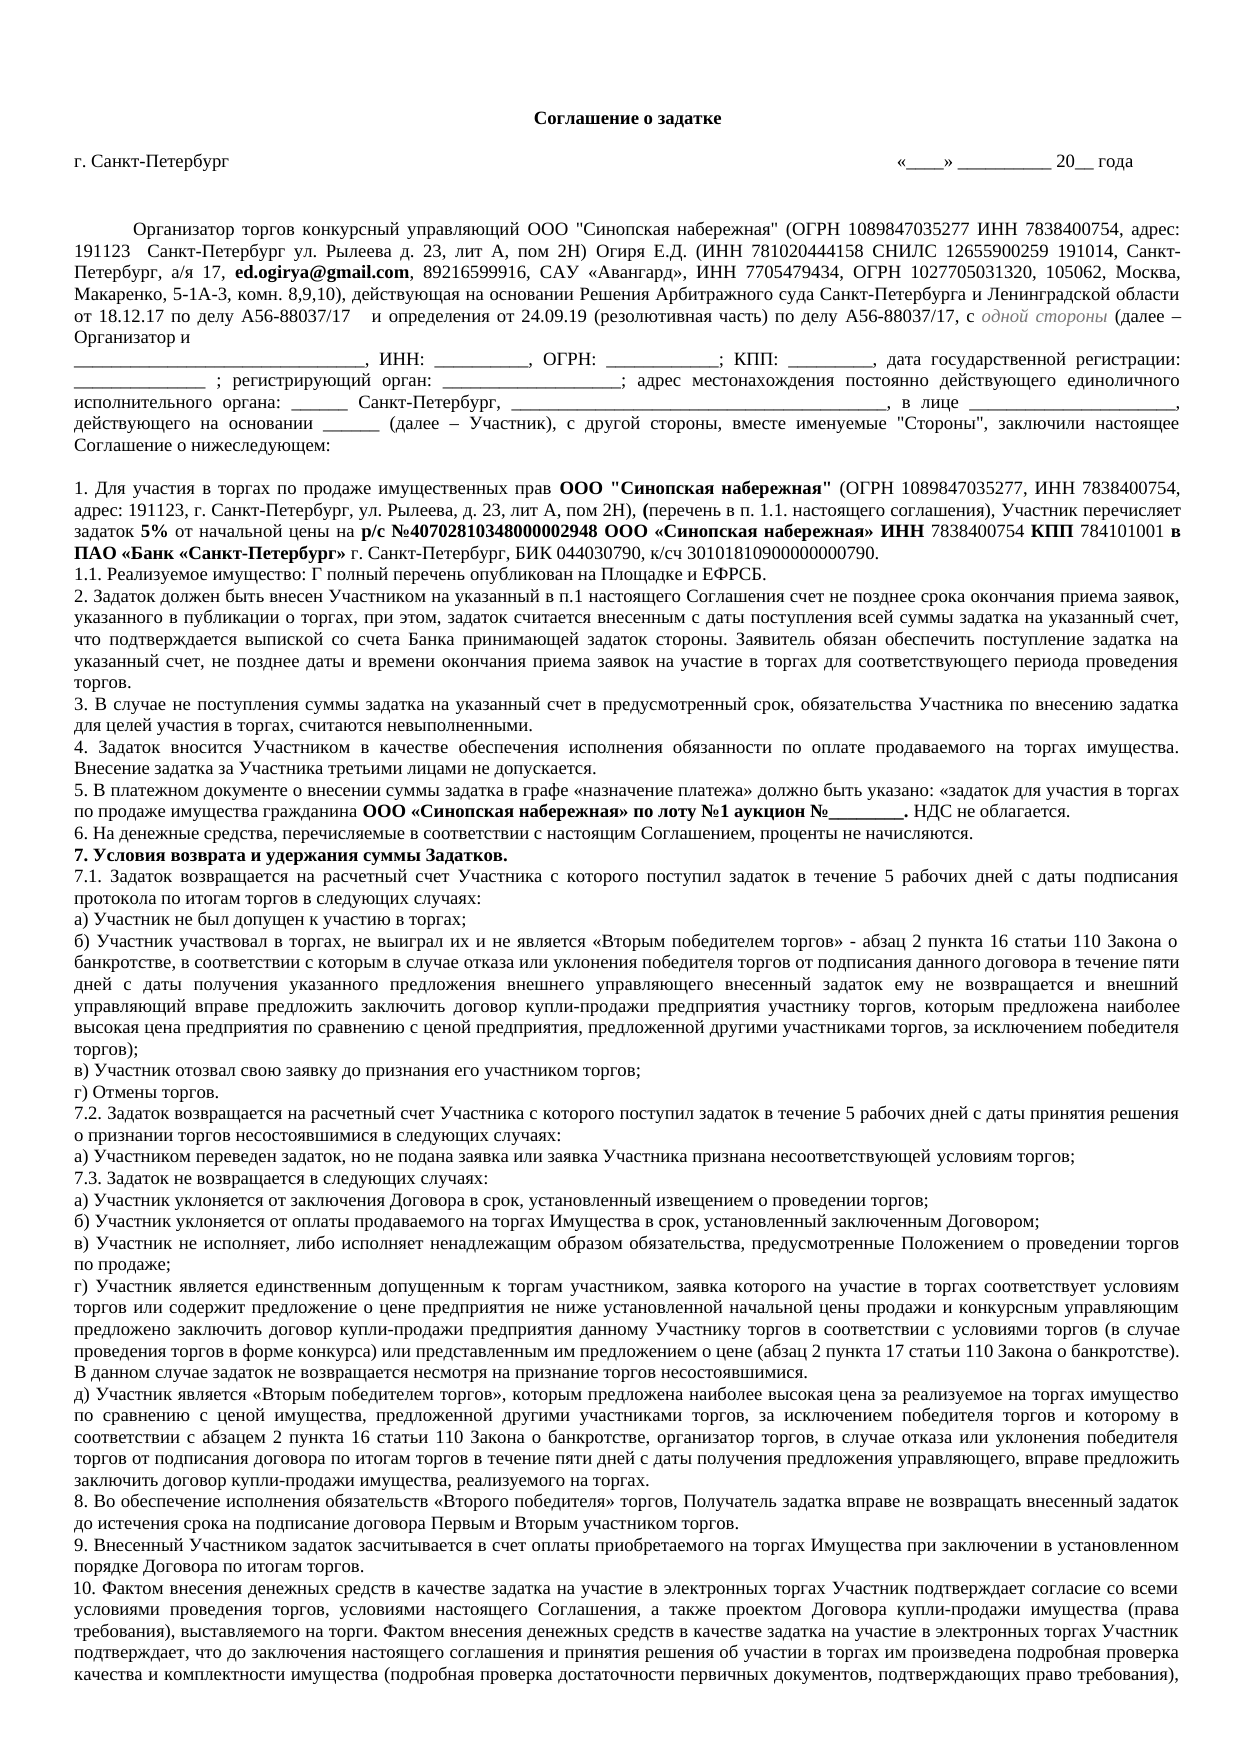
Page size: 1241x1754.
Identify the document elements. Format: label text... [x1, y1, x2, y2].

text _______________________________, ИНН: __________, ОГРН: ____________; КПП: _________, дата государственной регистрации: ______________ ; регистрирующий орган: ___________________; адрес местонахождения постоянно действующего единоличного исполнительного органа: ______ Санкт-Петербург, ________________________________________, в лице ______________________, действующего на основании ______ (далее – Участник), с другой стороны, вместе именуемые "Стороны", заключили настоящее Соглашение о нижеследующем: [74, 348, 1181, 455]
text 1. Для участия в торгах по продаже имущественных прав ООО "Синопская набережная" (ОГРН 1089847035277, ИНН 7838400754, адрес: 191123, г. Санкт-Петербург, ул. Рылеева, д. 23, лит А, пом 2Н), (перечень в п. 1.1. настоящего соглашения), Участник перечисляет задаток 5% от начальной цены на р/с №40702810348000002948 ООО «Синопская набережная» ИНН 7838400754 КПП 784101001 в ПАО «Банк «Санкт-Петербург» г. Санкт-Петербург, БИК 044030790, к/сч 30101810900000000790. [74, 477, 1181, 563]
text 1.1. Реализуемое имущество: Г полный перечень опубликован на Площадке и ЕФРСБ. [322, 563, 1181, 585]
text 2. Задаток должен быть внесен Участником на указанный в п.1 настоящего Соглашения счет не позднее срока окончания приема заявок, указанного в публикации о торгах, при этом, задаток считается внесенным с даты поступления всей суммы задатка на указанный счет, что подтверждается выпиской со счета Банка принимающей задаток стороны. Заявитель обязан обеспечить поступление задатка на указанный счет, не позднее даты и времени окончания приема заявок на участие в торгах для соответствующего периода проведения торгов. [74, 585, 1181, 693]
text а) Участником переведен задаток, но не подана заявка или заявка Участника признана несоответствующей условиям торгов; [74, 1145, 1181, 1167]
text Соглашение о задатке [74, 107, 1181, 128]
text 8. Во обеспечение исполнения обязательств «Второго победителя» торгов, Получатель задатка вправе не возвращать внесенный задаток до истечения срока на подписание договора Первым и Вторым участником торгов. [74, 1490, 1181, 1533]
text а) Участник не был допущен к участию в торгах; [74, 908, 1181, 930]
text г) Участник является единственным допущенным к торгам участником, заявка которого на участие в торгах соответствует условиям торгов или содержит предложение о цене предприятия не ниже установленной начальной цены продажи и конкурсным управляющим предложено заключить договор купли-продажи предприятия данному Участнику торгов в соответствии с условиями торгов (в случае проведения торгов в форме конкурса) или представленным им предложением о цене (абзац 2 пункта 17 статьи 110 Закона о банкротстве). В данном случае задаток не возвращается несмотря на признание торгов несостоявшимися. [74, 1275, 1181, 1383]
text 9. Внесенный Участником задаток засчитывается в счет оплаты приобретаемого на торгах Имущества при заключении в установленном порядке Договора по итогам торгов. [74, 1533, 1181, 1577]
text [72, 1577, 1181, 1684]
text 4. Задаток вносится Участником в качестве обеспечения исполнения обязанности по оплате продаваемого на торгах имущества. Внесение задатка за Участника третьими лицами не допускается. [74, 736, 1181, 779]
text Организатор торгов конкурсный управляющий ООО "Синопская набережная" (ОГРН 1089847035277 ИНН 7838400754, адрес: 191123 Санкт-Петербург ул. Рылеева д. 23, лит А, пом 2Н) Огиря Е.Д. (ИНН 781020444158 СНИЛС 12655900259 191014, Санкт-Петербург, а/я 17, ed.ogirya@gmail.com, 89216599916, САУ «Авангард», ИНН 7705479434, ОГРН 1027705031320, 105062, Москва, Макаренко, 5-1А-3, комн. 8,9,10), действующая на основании Решения Арбитражного суда Санкт-Петербурга и Ленинградской области от 18.12.17 по делу А56-88037/17 и определения от 24.09.19 (резолютивная часть) по делу А56-88037/17, с одной стороны (далее – Организатор и [74, 218, 1181, 348]
text 7.1. Задаток возвращается на расчетный счет Участника с которого поступил задаток в течение 5 рабочих дней с даты подписания протокола по итогам торгов в следующих случаях: [74, 865, 1181, 908]
text 7.3. Задаток не возвращается в следующих случаях: [74, 1167, 1181, 1188]
text г. Санкт-Петербург «____» __________ 20__ года [74, 150, 1181, 172]
text 5. В платежном документе о внесении суммы задатка в графе «назначение платежа» должно быть указано: «задаток для участия в торгах по продаже имущества гражданина ООО «Синопская набережная» по лоту №1 аукцион №________. НДС не облагается. [74, 779, 1181, 822]
text б) Участник уклоняется от оплаты продаваемого на торгах Имущества в срок, установленный заключенным Договором; [74, 1210, 1181, 1232]
text в) Участник отозвал свою заявку до признания его участником торгов; [74, 1059, 1181, 1081]
text 7. Условия возврата и удержания суммы Задатков. [74, 843, 1181, 865]
text 1.1. Реализуемое имущество: Г полный перечень опубликован на Площадке и ЕФРСБ. [74, 563, 311, 585]
text б) Участник участвовал в торгах, не выиграл их и не является «Вторым победителем торгов» - абзац 2 пункта 16 статьи 110 Закона о банкротстве, в соответствии с которым в случае отказа или уклонения победителя торгов от подписания данного договора в течение пяти дней с даты получения указанного предложения внешнего управляющего внесенный задаток ему не возвращается и внешний управляющий вправе предложить заключить договор купли-продажи предприятия участнику торгов, которым предложена наиболее высокая цена предприятия по сравнению с ценой предприятия, предложенной другими участниками торгов, за исключением победителя торгов); [74, 930, 1181, 1059]
text 7.2. Задаток возвращается на расчетный счет Участника с которого поступил задаток в течение 5 рабочих дней с даты принятия решения о признании торгов несостоявшимися в следующих случаях: [74, 1102, 1181, 1145]
text а) Участник уклоняется от заключения Договора в срок, установленный извещением о проведении торгов; [74, 1188, 1181, 1210]
text 6. На денежные средства, перечисляемые в соответствии с настоящим Соглашением, проценты не начисляются. [74, 822, 1181, 843]
text д) Участник является «Вторым победителем торгов», которым предложена наиболее высокая цена за реализуемое на торгах имущество по сравнению с ценой имущества, предложенной другими участниками торгов, за исключением победителя торгов и которому в соответствии с абзацем 2 пункта 16 статьи 110 Закона о банкротстве, организатор торгов, в случае отказа или уклонения победителя торгов от подписания договора по итогам торгов в течение пяти дней с даты получения предложения управляющего, вправе предложить заключить договор купли-продажи имущества, реализуемого на торгах. [74, 1383, 1181, 1490]
text 3. В случае не поступления суммы задатка на указанный счет в предусмотренный срок, обязательства Участника по внесению задатка для целей участия в торгах, считаются невыполненными. [74, 693, 1181, 736]
text г) Отмены торгов. [74, 1081, 1181, 1102]
text в) Участник не исполняет, либо исполняет ненадлежащим образом обязательства, предусмотренные Положением о проведении торгов по продаже; [74, 1232, 1181, 1275]
